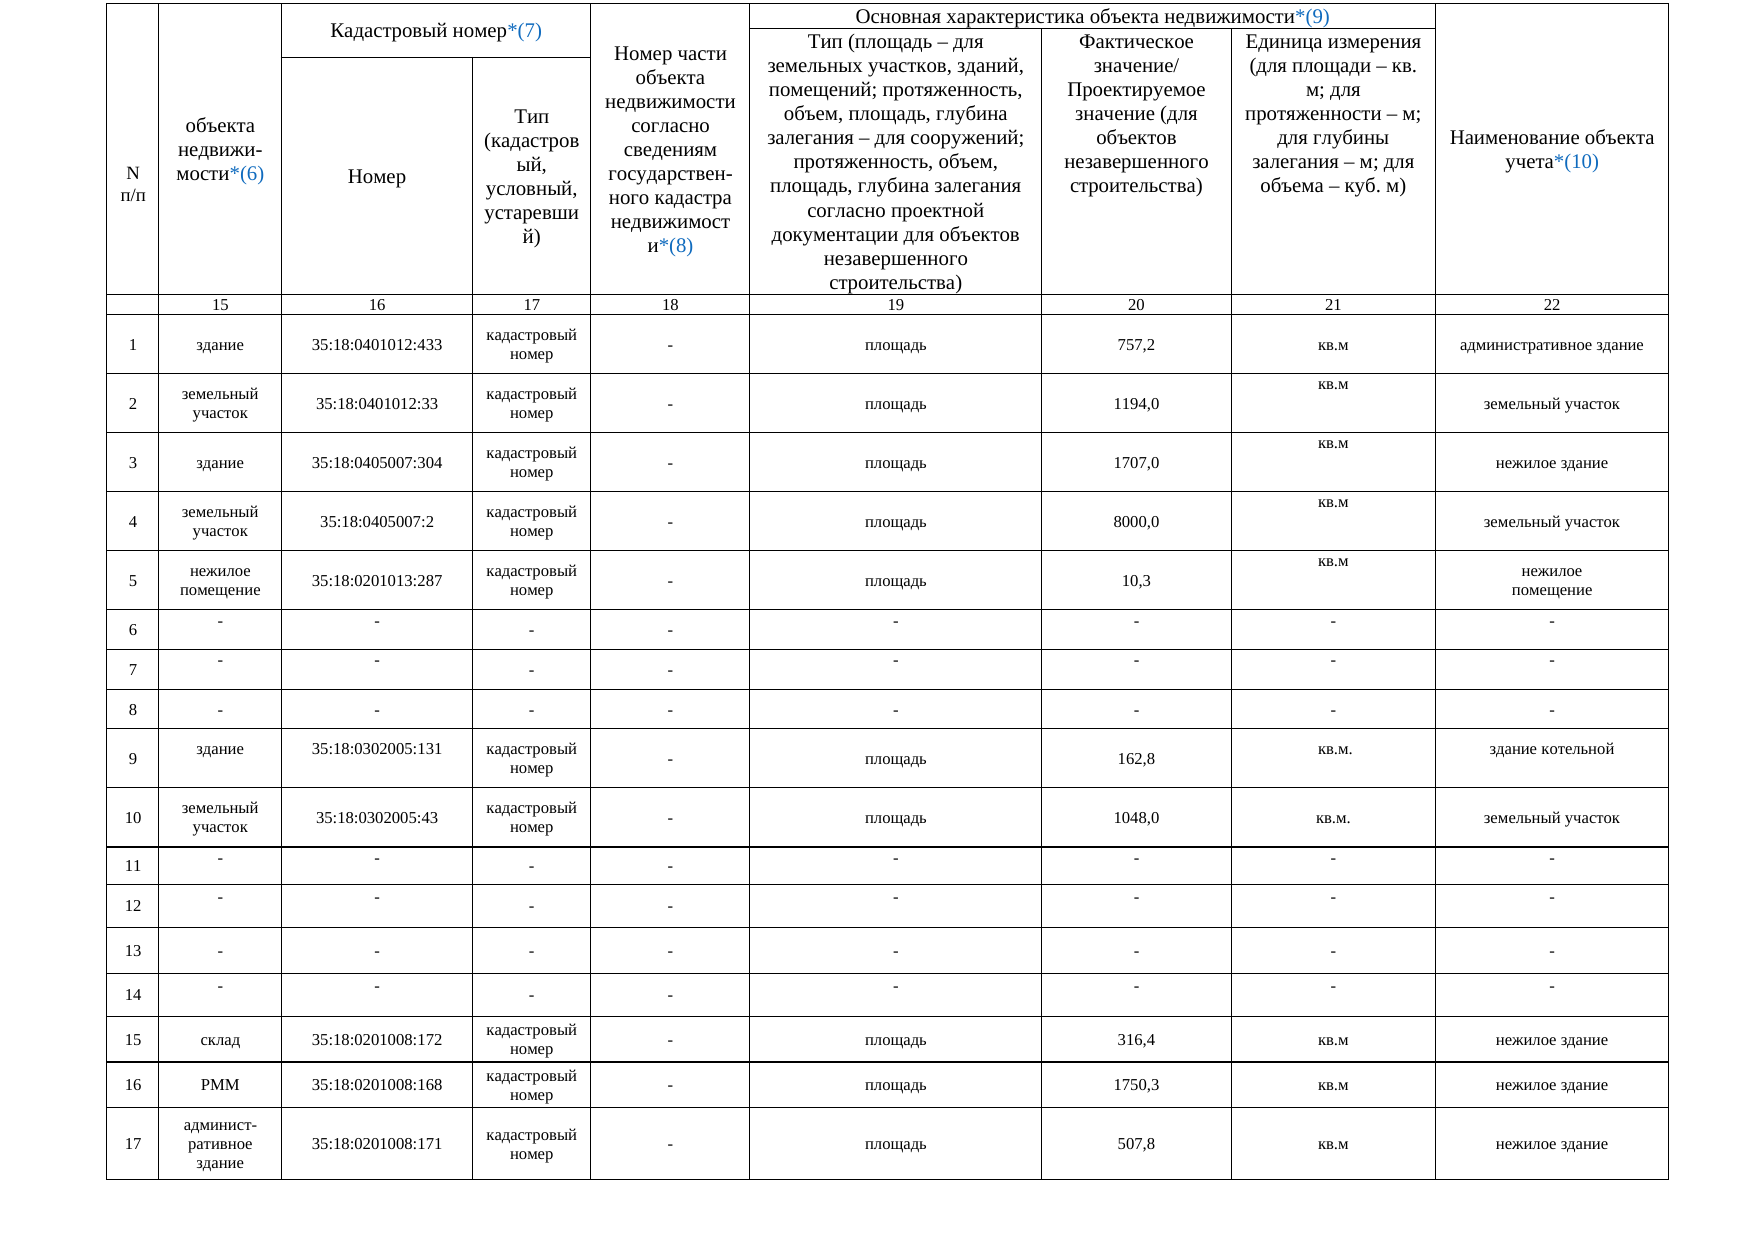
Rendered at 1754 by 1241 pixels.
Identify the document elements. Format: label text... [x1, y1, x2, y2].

table_cell - [591, 551, 749, 609]
table_cell - [282, 690, 472, 728]
table_cell Номер части объекта недвижимости согласно сведениям государствен-ного кадастра недвижимости*(8) [591, 4, 749, 294]
table_cell - [750, 650, 1041, 688]
table_cell - [159, 974, 281, 1016]
table_cell - [750, 848, 1041, 883]
table_cell - [473, 690, 590, 728]
table_cell здание [159, 315, 281, 373]
table_cell Фактическое значение/ Проектируемое значение (для объектов незавершенного строительства) [1042, 29, 1231, 294]
table_cell - [1232, 885, 1435, 927]
table_cell - [473, 974, 590, 1016]
table_cell здание [159, 729, 281, 787]
table_cell нежилое здание [1436, 1063, 1668, 1107]
table_cell Наименование объекта учета*(10) [1436, 4, 1668, 294]
table_cell - [1436, 848, 1668, 883]
table_cell 7 [107, 650, 158, 688]
table_cell Тип (площадь – для земельных участков, зданий, помещений; протяженность, объем, площадь, глубина залегания – для сооружений; протяженность, объем, площадь, глубина залегания согласно проектной документации для объектов незавершенного строительства) [750, 29, 1041, 294]
table_cell - [1042, 650, 1231, 688]
table_cell - [1232, 928, 1435, 973]
table_cell 12 [107, 885, 158, 927]
table_cell Основная характеристика объекта недвижимости*(9) [750, 4, 1435, 28]
table_cell - [591, 928, 749, 973]
table_cell - [591, 610, 749, 649]
table_cell - [1232, 650, 1435, 688]
table_cell - [750, 610, 1041, 649]
table_cell кадастровый номер [473, 315, 590, 373]
table_cell 21 [1232, 295, 1435, 314]
table_cell площадь [750, 551, 1041, 609]
table_cell - [591, 433, 749, 491]
table_cell 35:18:0401012:33 [282, 374, 472, 432]
table_cell - [1042, 610, 1231, 649]
table_cell 3 [107, 433, 158, 491]
table_cell 17 [473, 295, 590, 314]
table_cell 11 [107, 848, 158, 883]
table_cell кв.м [1232, 1063, 1435, 1107]
table_cell 1194,0 [1042, 374, 1231, 432]
table_cell 35:18:0201013:287 [282, 551, 472, 609]
table_cell площадь [750, 788, 1041, 846]
table_cell - [282, 928, 472, 973]
table_cell - [591, 885, 749, 927]
table_cell - [282, 650, 472, 688]
table_cell 35:18:0405007:2 [282, 492, 472, 550]
table_cell - [591, 650, 749, 688]
table_cell 6 [107, 610, 158, 649]
table_cell - [473, 928, 590, 973]
table_cell площадь [750, 315, 1041, 373]
table_cell земельный участок [1436, 492, 1668, 550]
table_cell - [473, 885, 590, 927]
table_cell здание котельной [1436, 729, 1668, 787]
table_cell - [282, 885, 472, 927]
table_cell Тип (кадастровый, условный, устаревший) [473, 58, 590, 294]
table_cell 35:18:0201008:171 [282, 1108, 472, 1179]
table_cell - [1436, 885, 1668, 927]
table_cell кв.м [1232, 1017, 1435, 1061]
table_cell - [1436, 690, 1668, 728]
table_cell 35:18:0405007:304 [282, 433, 472, 491]
table_cell - [591, 690, 749, 728]
table_cell 19 [750, 295, 1041, 314]
table_cell нежилое здание [1436, 1017, 1668, 1061]
table_cell 1750,3 [1042, 1063, 1231, 1107]
table_cell - [591, 374, 749, 432]
table_cell административное здание [1436, 315, 1668, 373]
table_cell площадь [750, 1063, 1041, 1107]
table_cell 35:18:0302005:43 [282, 788, 472, 846]
table_cell Единица измерения (для площади – кв. м; для протяженности – м; для глубины залегания – м; для объема – куб. м) [1232, 29, 1435, 294]
table_cell - [473, 848, 590, 883]
table_cell - [750, 885, 1041, 927]
table_cell - [750, 928, 1041, 973]
table_cell - [1232, 848, 1435, 883]
table_cell кв.м [1232, 433, 1435, 491]
table_cell 22 [1436, 295, 1668, 314]
table_cell кв.м. [1232, 788, 1435, 846]
table_cell - [282, 610, 472, 649]
table_cell земельный участок [159, 492, 281, 550]
table_cell - [473, 610, 590, 649]
table_cell [107, 295, 158, 314]
table_cell кадастровый номер [473, 433, 590, 491]
table_cell нежилое помещение [159, 551, 281, 609]
table_cell - [1042, 974, 1231, 1016]
table_cell 5 [107, 551, 158, 609]
table_cell - [159, 650, 281, 688]
table_cell 8 [107, 690, 158, 728]
table_cell земельный участок [159, 374, 281, 432]
table_cell склад [159, 1017, 281, 1061]
table_cell 1 [107, 315, 158, 373]
table_cell - [750, 974, 1041, 1016]
table_cell 2 [107, 374, 158, 432]
table_cell - [1232, 974, 1435, 1016]
table_cell Номер [282, 58, 472, 294]
table_cell земельный участок [1436, 374, 1668, 432]
table_cell площадь [750, 374, 1041, 432]
table_cell - [159, 928, 281, 973]
table_cell 35:18:0302005:131 [282, 729, 472, 787]
table_cell 15 [159, 295, 281, 314]
table_cell здание [159, 433, 281, 491]
table_cell Кадастровый номер*(7) [282, 4, 590, 57]
table_cell площадь [750, 729, 1041, 787]
table_cell 35:18:0401012:433 [282, 315, 472, 373]
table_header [159, 4, 281, 294]
table_cell - [591, 1108, 749, 1179]
table_cell РММ [159, 1063, 281, 1107]
table_cell 10 [107, 788, 158, 846]
table_cell 1707,0 [1042, 433, 1231, 491]
table_cell кв.м [1232, 1108, 1435, 1179]
table_cell 17 [107, 1108, 158, 1179]
table_cell 1048,0 [1042, 788, 1231, 846]
table_cell 35:18:0201008:172 [282, 1017, 472, 1061]
table_cell кв.м [1232, 374, 1435, 432]
table_cell админист- ративное здание [159, 1108, 281, 1179]
table_cell - [159, 848, 281, 883]
table_cell - [159, 885, 281, 927]
table_cell - [591, 848, 749, 883]
table_cell - [159, 610, 281, 649]
table_cell 757,2 [1042, 315, 1231, 373]
table_cell - [591, 788, 749, 846]
table_cell 316,4 [1042, 1017, 1231, 1061]
table_cell 162,8 [1042, 729, 1231, 787]
table_cell 16 [107, 1063, 158, 1107]
table_cell площадь [750, 1108, 1041, 1179]
table_cell 8000,0 [1042, 492, 1231, 550]
table_cell 16 [282, 295, 472, 314]
table_cell нежилое здание [1436, 1108, 1668, 1179]
table_cell кадастровый номер [473, 492, 590, 550]
table_cell - [591, 729, 749, 787]
table_cell 14 [107, 974, 158, 1016]
table_cell - [1436, 974, 1668, 1016]
table_cell 10,3 [1042, 551, 1231, 609]
table_cell 4 [107, 492, 158, 550]
table_cell площадь [750, 1017, 1041, 1061]
table_cell кв.м [1232, 315, 1435, 373]
table_cell - [1042, 885, 1231, 927]
table_cell 15 [107, 1017, 158, 1061]
table_cell земельный участок [1436, 788, 1668, 846]
table_cell - [282, 848, 472, 883]
table_cell - [282, 974, 472, 1016]
table_cell 20 [1042, 295, 1231, 314]
table_cell кадастровый номер [473, 551, 590, 609]
table_cell - [591, 1063, 749, 1107]
table_cell кадастровый номер [473, 729, 590, 787]
table_cell - [159, 690, 281, 728]
table_cell 18 [591, 295, 749, 314]
table_cell кадастровый номер [473, 1017, 590, 1061]
table_cell - [591, 315, 749, 373]
table_cell - [591, 974, 749, 1016]
table_cell площадь [750, 433, 1041, 491]
table_header N п/п [107, 4, 158, 294]
table_cell - [1042, 690, 1231, 728]
table_cell - [1042, 928, 1231, 973]
table_cell кв.м [1232, 551, 1435, 609]
table_cell - [1232, 690, 1435, 728]
table_cell - [591, 492, 749, 550]
table_cell 35:18:0201008:168 [282, 1063, 472, 1107]
table_cell кадастровый номер [473, 1063, 590, 1107]
table_cell кв.м. [1232, 729, 1435, 787]
table_cell кадастровый номер [473, 374, 590, 432]
table_cell 507,8 [1042, 1108, 1231, 1179]
table_cell кадастровый номер [473, 788, 590, 846]
table_cell кв.м [1232, 492, 1435, 550]
table_cell площадь [750, 492, 1041, 550]
table_cell - [750, 690, 1041, 728]
table_cell - [1436, 928, 1668, 973]
table_cell - [1232, 610, 1435, 649]
table_cell - [591, 1017, 749, 1061]
table_cell - [1042, 848, 1231, 883]
table_cell - [473, 650, 590, 688]
table_cell - [1436, 610, 1668, 649]
table_cell - [1436, 650, 1668, 688]
table_cell земельный участок [159, 788, 281, 846]
table_cell 13 [107, 928, 158, 973]
table_cell нежилое здание [1436, 433, 1668, 491]
table_cell 9 [107, 729, 158, 787]
table_cell нежилое помещение [1436, 551, 1668, 609]
table_cell кадастровый номер [473, 1108, 590, 1179]
